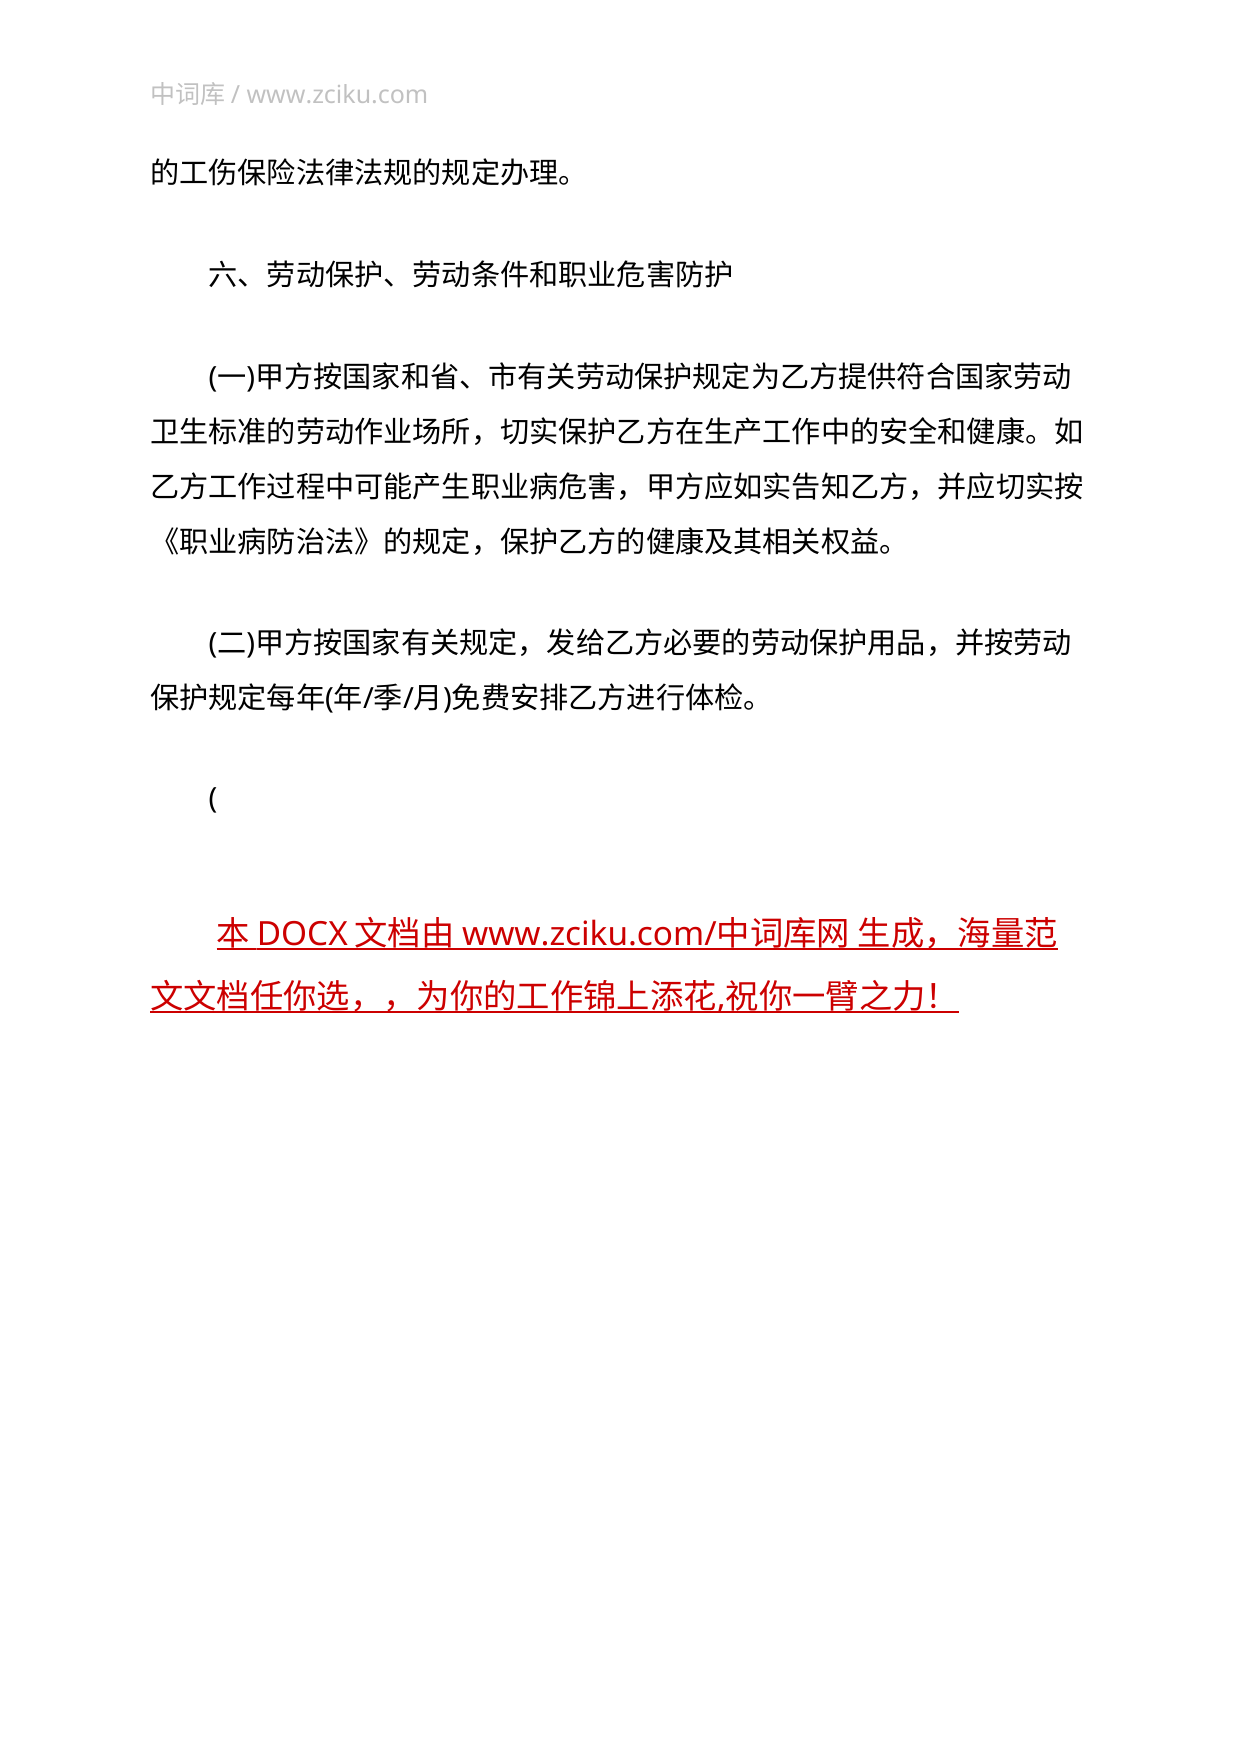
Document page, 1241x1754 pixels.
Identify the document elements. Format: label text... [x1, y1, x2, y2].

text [150, 150, 1090, 192]
text 本DOCX文档由 www.zciku.com/中词库网 生成，海量范文文档任你选，，为你的工作锦上添花,祝你一臂之力！ [150, 907, 1090, 1018]
text 六、劳动保护、劳动条件和职业危害防护 [150, 252, 1090, 294]
text (一)甲方按国家和省、市有关劳动保护规定为乙方提供符合国家劳动卫生标准的劳动作业场所，切实保护乙方在生产工作中的安全和健康。如乙方工作过程中可能产生职业病危害，甲方应如实告知乙方，并应切实按《职业病防治法》的规定，保护乙方的健康及其相关权益。 [150, 353, 1090, 561]
text ( [150, 777, 1090, 817]
text (二)甲方按国家有关规定，发给乙方必要的劳动保护用品，并按劳动保护规定每年(年/季/月)免费安排乙方进行体检。 [150, 620, 1090, 717]
